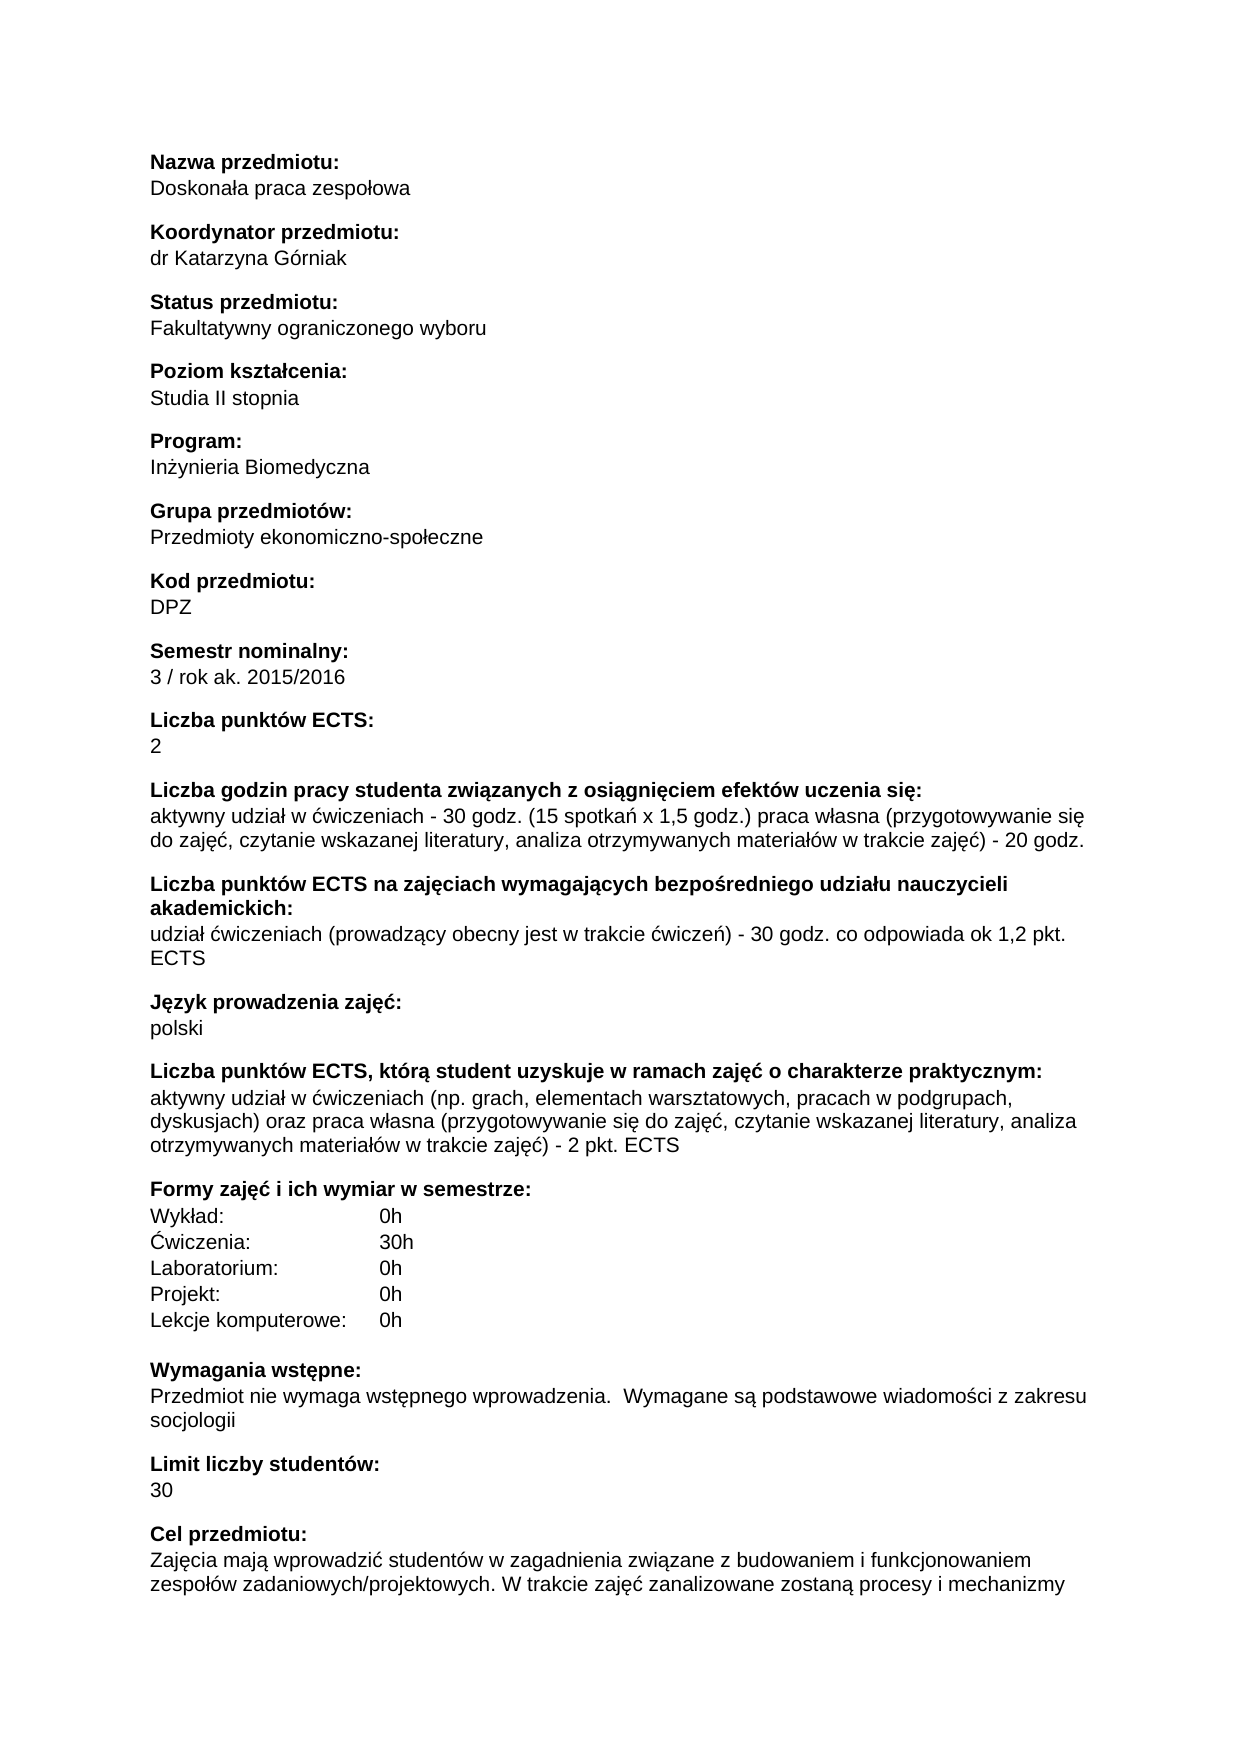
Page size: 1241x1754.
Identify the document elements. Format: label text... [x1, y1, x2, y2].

text DPZ [150, 595, 1090, 619]
table_cell 0h [369, 1254, 597, 1280]
table_cell 0h [369, 1306, 597, 1332]
text udział ćwiczeniach (prowadzący obecny jest w trakcie ćwiczeń) - 30 godz. co odpowiada ok 1,2 pkt. ECTS [150, 922, 1090, 970]
text Status przedmiotu: [150, 289, 1090, 313]
text Przedmioty ekonomiczno-społeczne [150, 525, 1090, 549]
text Kod przedmiotu: [150, 569, 1090, 593]
text Inżynieria Biomedyczna [150, 455, 1090, 479]
text Grupa przedmiotów: [150, 499, 1090, 523]
text 3 / rok ak. 2015/2016 [150, 664, 1090, 688]
text dr Katarzyna Górniak [150, 246, 1090, 270]
text Doskonała praca zespołowa [150, 176, 1090, 200]
text Cel przedmiotu: [150, 1521, 1090, 1545]
text Limit liczby studentów: [150, 1452, 1090, 1476]
table_cell Ćwiczenia: [140, 1230, 367, 1254]
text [150, 1547, 1090, 1595]
text Nazwa przedmiotu: [150, 150, 1090, 174]
table_cell 30h [369, 1228, 597, 1254]
text Liczba punktów ECTS, którą student uzyskuje w ramach zajęć o charakterze praktycznym: [150, 1059, 1090, 1083]
text polski [150, 1016, 1090, 1039]
table_cell 0h [369, 1280, 597, 1306]
text aktywny udział w ćwiczeniach - 30 godz. (15 spotkań x 1,5 godz.) praca własna (przygotowywanie się do zajęć, czytanie wskazanej literatury, analiza otrzymywanych materiałów w trakcie zajęć) - 20 godz. [150, 804, 1090, 852]
text Język prowadzenia zajęć: [150, 989, 1090, 1013]
text Program: [150, 429, 1090, 453]
text Liczba punktów ECTS: [150, 708, 1090, 732]
text 2 [150, 734, 1090, 758]
text Semestr nominalny: [150, 638, 1090, 662]
table_cell Projekt: [140, 1282, 367, 1306]
text Wymagania wstępne: [150, 1358, 1090, 1382]
table_cell Lekcje komputerowe: [140, 1308, 367, 1332]
text Liczba punktów ECTS na zajęciach wymagających bezpośredniego udziału nauczycieli akademickich: [150, 872, 1090, 920]
text Liczba godzin pracy studenta związanych z osiągnięciem efektów uczenia się: [150, 778, 1090, 802]
text Formy zajęć i ich wymiar w semestrze: [150, 1177, 1090, 1201]
text 30 [150, 1478, 1090, 1502]
text Fakultatywny ograniczonego wyboru [150, 316, 1090, 339]
text Koordynator przedmiotu: [150, 220, 1090, 244]
table_header 0h [369, 1204, 597, 1228]
text aktywny udział w ćwiczeniach (np. grach, elementach warsztatowych, pracach w podgrupach, dyskusjach) oraz praca własna (przygotowywanie się do zajęć, czytanie wskazanej literatury, analiza otrzymywanych materiałów w trakcie zajęć) - 2 pkt. ECTS [150, 1085, 1090, 1157]
text Przedmiot nie wymaga wstępnego wprowadzenia. Wymagane są podstawowe wiadomości z zakresu socjologii [150, 1384, 1090, 1432]
text Studia II stopnia [150, 385, 1090, 409]
table_cell Laboratorium: [140, 1256, 367, 1280]
table_header Wykład: [140, 1204, 367, 1228]
text Poziom kształcenia: [150, 359, 1090, 383]
